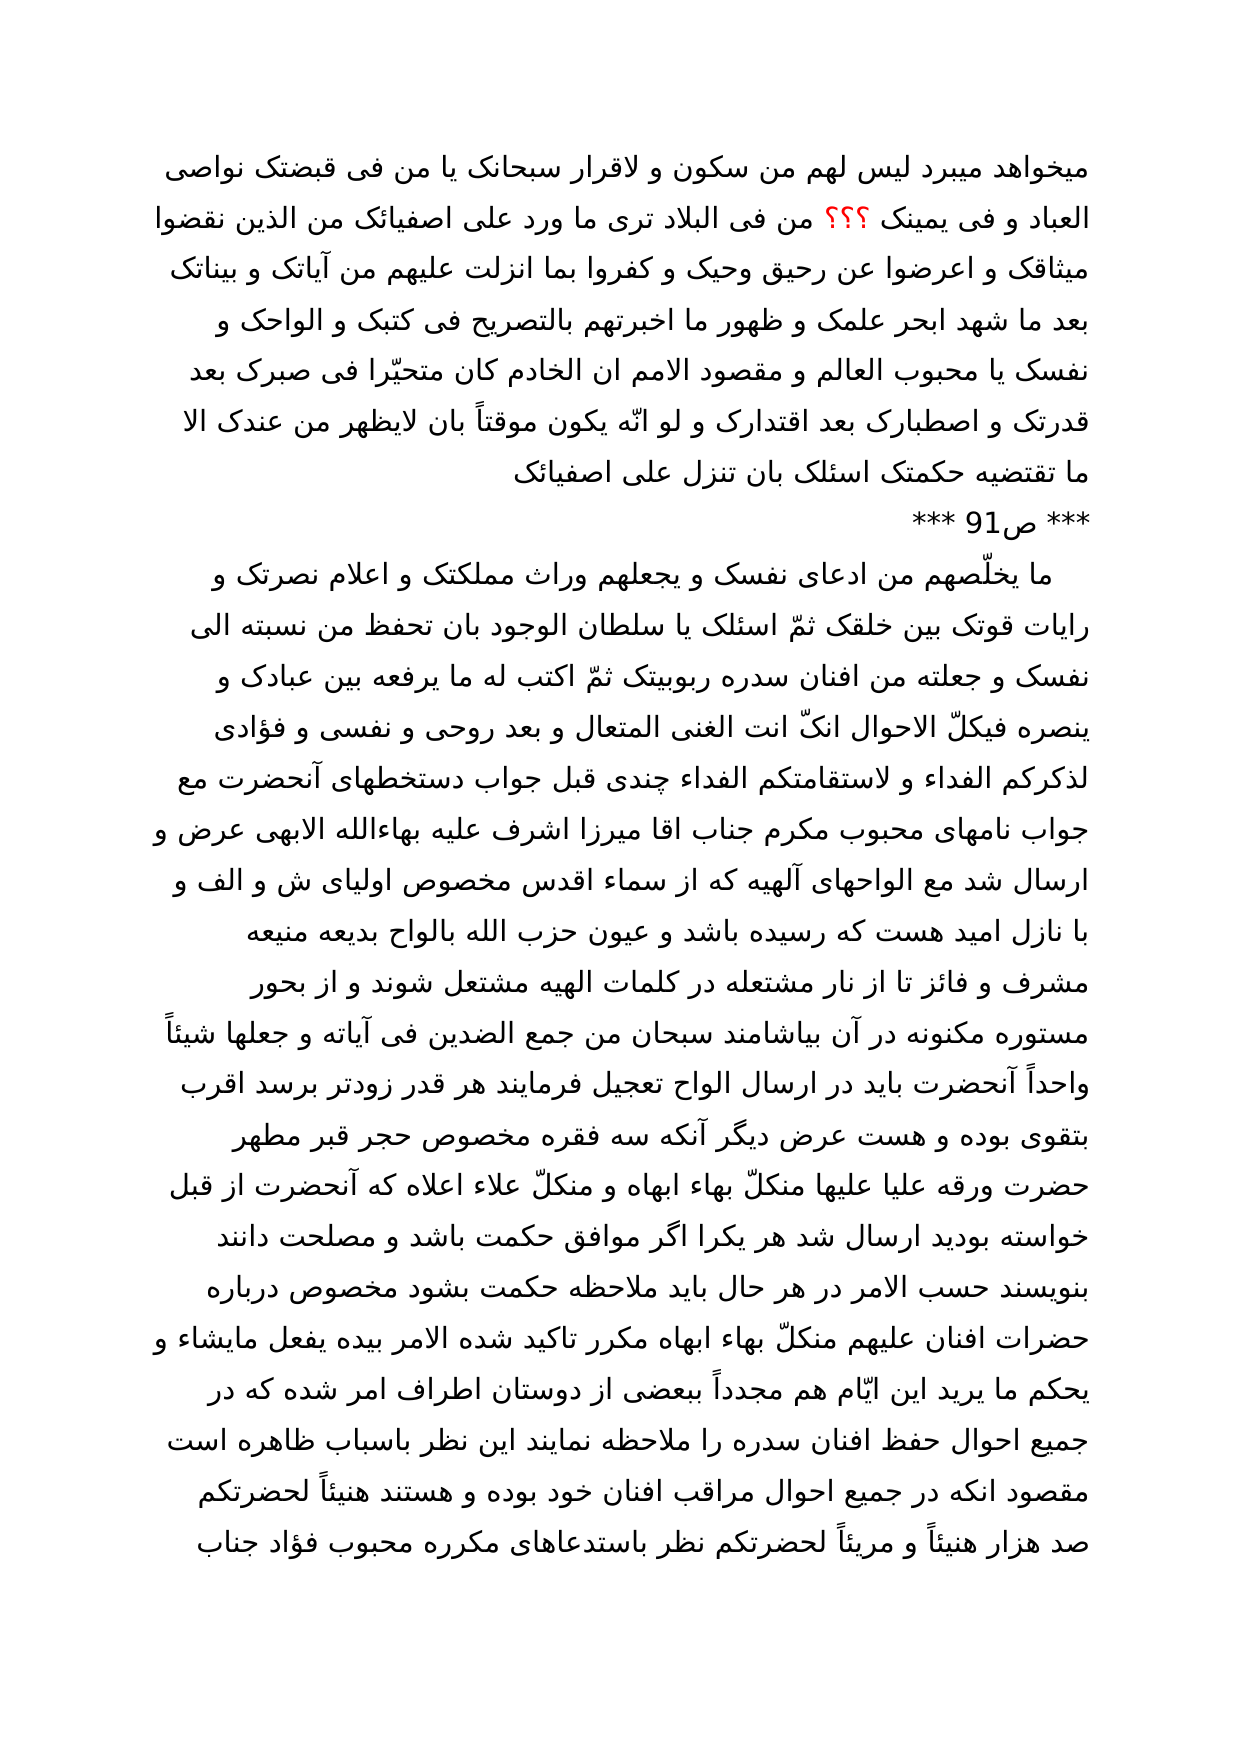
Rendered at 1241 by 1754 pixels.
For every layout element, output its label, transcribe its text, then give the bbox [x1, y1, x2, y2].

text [150, 150, 1090, 489]
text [150, 557, 1090, 1559]
text *** ص91 *** [150, 507, 1090, 541]
